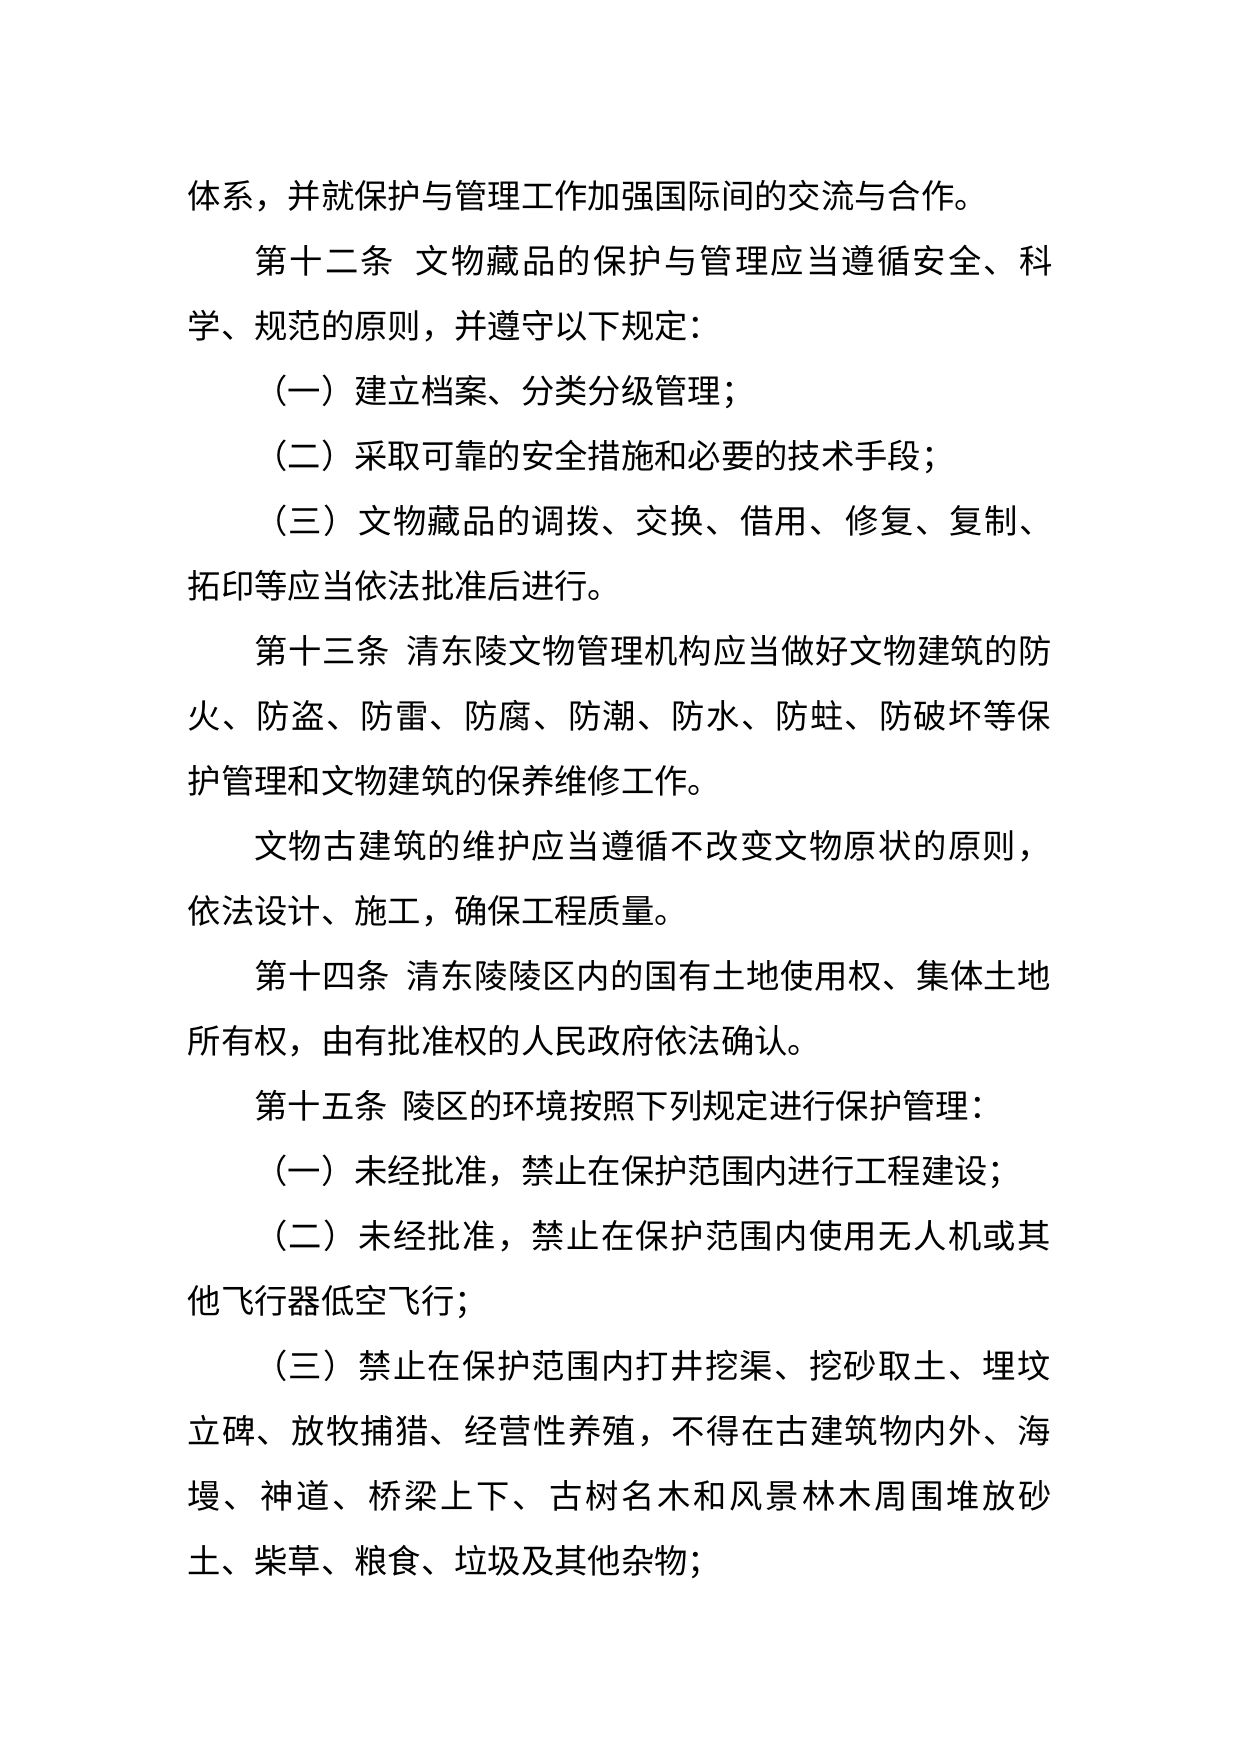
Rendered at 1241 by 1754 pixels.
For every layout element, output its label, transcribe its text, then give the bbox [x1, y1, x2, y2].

text 第十二条 文物藏品的保护与管理应当遵循安全、科学、规范的原则，并遵守以下规定： [187, 227, 1053, 357]
text （一）未经批准，禁止在保护范围内进行工程建设； [187, 1137, 1053, 1202]
text （二）采取可靠的安全措施和必要的技术手段； [187, 422, 1053, 487]
text （一）建立档案、分类分级管理； [187, 357, 1053, 422]
text （二）未经批准，禁止在保护范围内使用无人机或其他飞行器低空飞行； [187, 1202, 1053, 1332]
text 第十五条 陵区的环境按照下列规定进行保护管理： [187, 1072, 1053, 1137]
text （三）文物藏品的调拨、交换、借用、修复、复制、拓印等应当依法批准后进行。 [187, 487, 1053, 617]
text 第十四条 清东陵陵区内的国有土地使用权、集体土地所有权，由有批准权的人民政府依法确认。 [187, 942, 1053, 1072]
text （三）禁止在保护范围内打井挖渠、挖砂取土、埋坟立碑、放牧捕猎、经营性养殖，不得在古建筑物内外、海墁、神道、桥梁上下、古树名木和风景林木周围堆放砂土、柴草、粮食、垃圾及其他杂物； [187, 1332, 1053, 1592]
text 文物古建筑的维护应当遵循不改变文物原状的原则，依法设计、施工，确保工程质量。 [187, 812, 1053, 942]
text 第十三条 清东陵文物管理机构应当做好文物建筑的防火、防盗、防雷、防腐、防潮、防水、防蛀、防破坏等保护管理和文物建筑的保养维修工作。 [187, 617, 1053, 812]
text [187, 162, 1053, 227]
